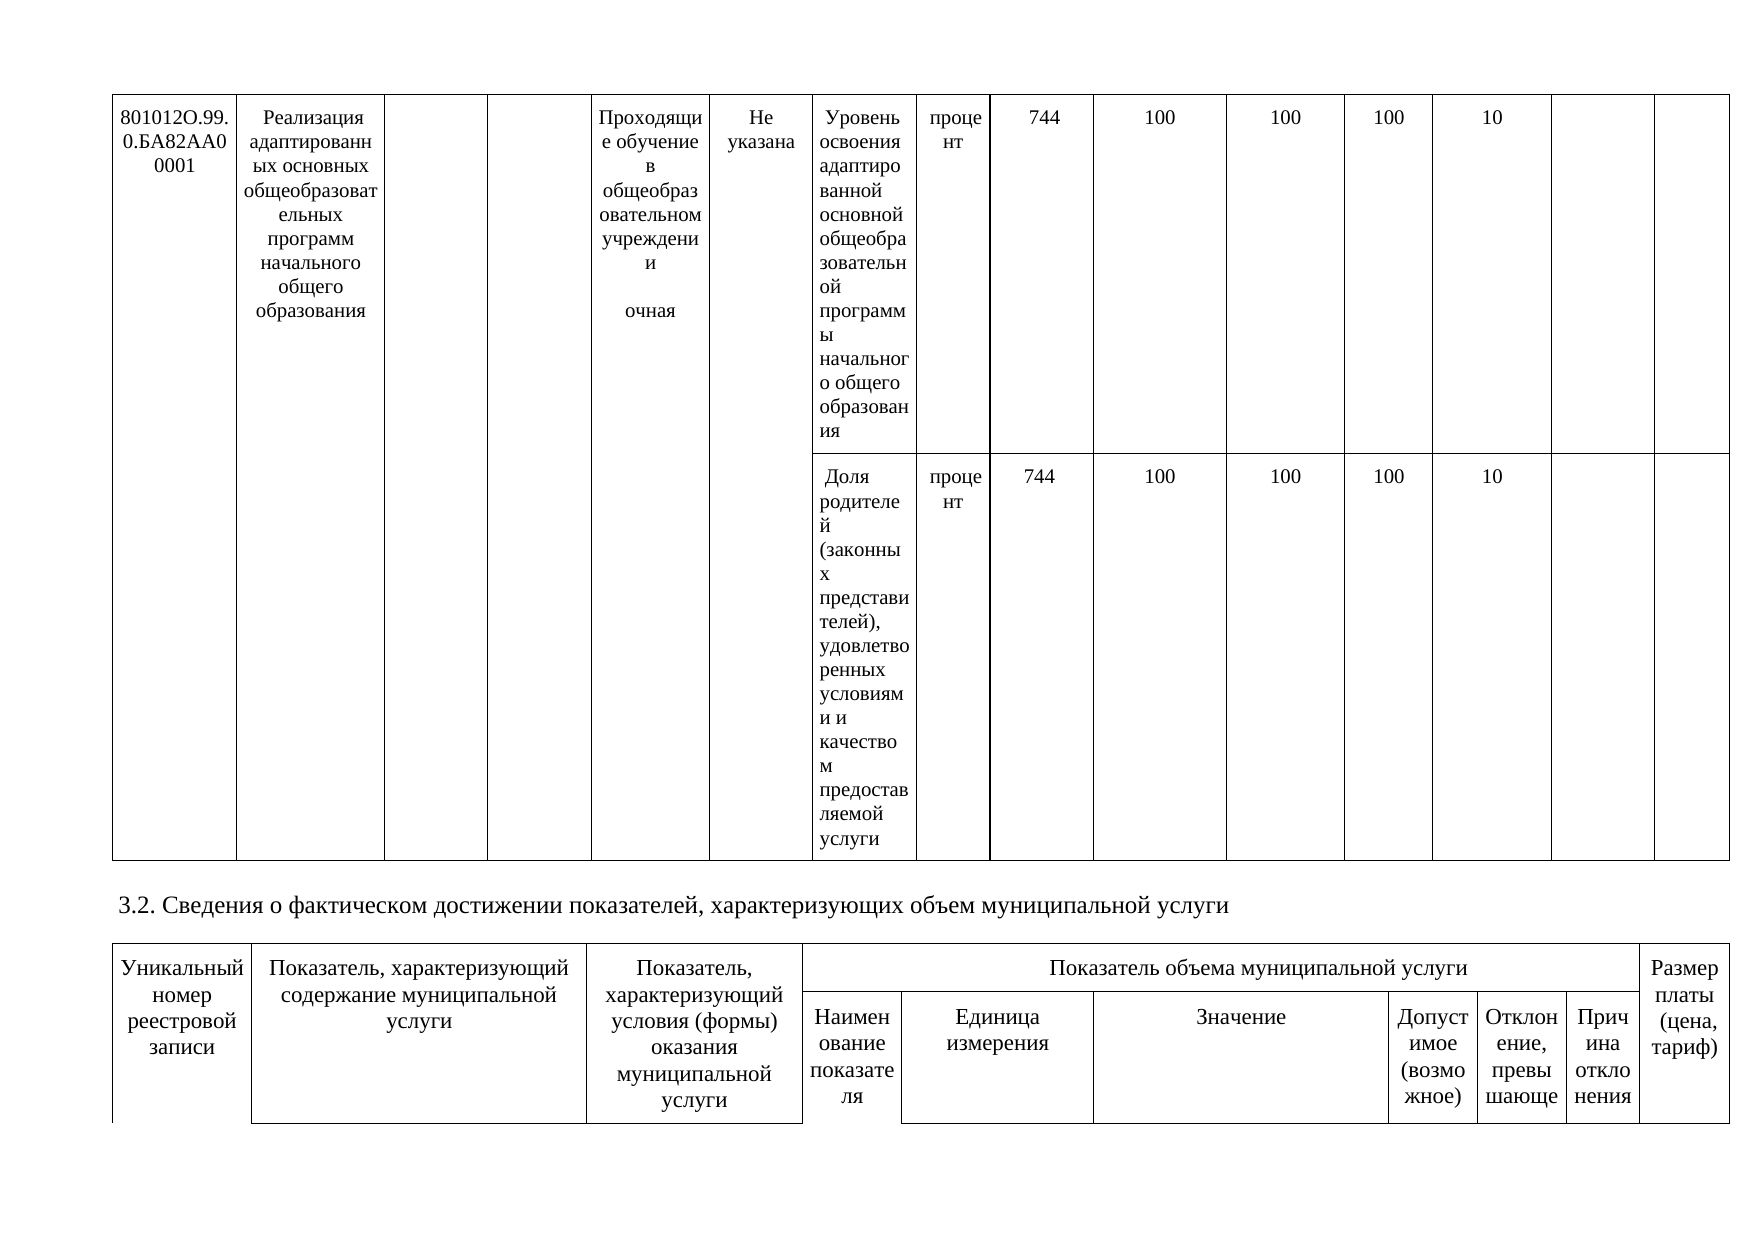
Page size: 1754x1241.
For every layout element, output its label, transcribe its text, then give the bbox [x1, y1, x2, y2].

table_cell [803, 992, 901, 1123]
text 3.2. Сведения о фактическом достижении показателей, характеризующих объем муниципальной услуги [118, 890, 1636, 919]
table_cell 100 [1345, 95, 1432, 453]
table_cell Проходящие обучение в общеобразовательном учреждении очная [592, 95, 709, 860]
table_header Размер платы (цена, тариф) [1640, 944, 1729, 1123]
table_cell [1552, 95, 1654, 453]
table_cell 100 [1345, 454, 1432, 860]
table_cell [1655, 95, 1729, 453]
table_cell 744 [991, 454, 1093, 860]
table_cell Доля родителей (законных представителей), удовлетворенных условиями и качеством предоставляемой услуги [813, 454, 916, 860]
table_header Показатель, характеризующий содержание муниципальной услуги [252, 944, 586, 1123]
table_cell процент [917, 95, 989, 453]
table_cell Причина отклонения [1567, 992, 1639, 1123]
table_cell [488, 95, 591, 860]
table_cell 100 [1094, 95, 1226, 453]
table_cell процент [917, 454, 989, 860]
table_cell Значение [1094, 992, 1388, 1123]
table_cell 744 [991, 95, 1093, 453]
table_cell 100 [1227, 95, 1344, 453]
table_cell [1389, 992, 1477, 1123]
table_cell Не указана [710, 95, 812, 860]
table_header Показатель, характеризующий условия (формы) оказания муниципальной услуги [587, 944, 802, 1123]
table_header Уникальный номер реестровой записи [113, 944, 251, 1123]
table_cell 100 [1227, 454, 1344, 860]
table_cell 100 [1094, 454, 1226, 860]
table_cell Единица измерения [902, 992, 1093, 1123]
table_cell 10 [1433, 454, 1551, 860]
table_cell [1655, 454, 1729, 860]
table_cell 10 [1433, 95, 1551, 453]
table_header Показатель объема муниципальной услуги [803, 944, 1639, 991]
table_cell Реализация адаптированных основных общеобразовательных программ начального общего образования [237, 95, 384, 860]
table_cell [1552, 454, 1654, 860]
table_cell 801012О.99.0.БА82АА00001 [113, 95, 236, 860]
table_cell [385, 95, 487, 860]
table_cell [1478, 992, 1566, 1123]
table_cell Уровень освоения адаптированной основной общеобразовательной программы начального общего образования [813, 95, 916, 453]
